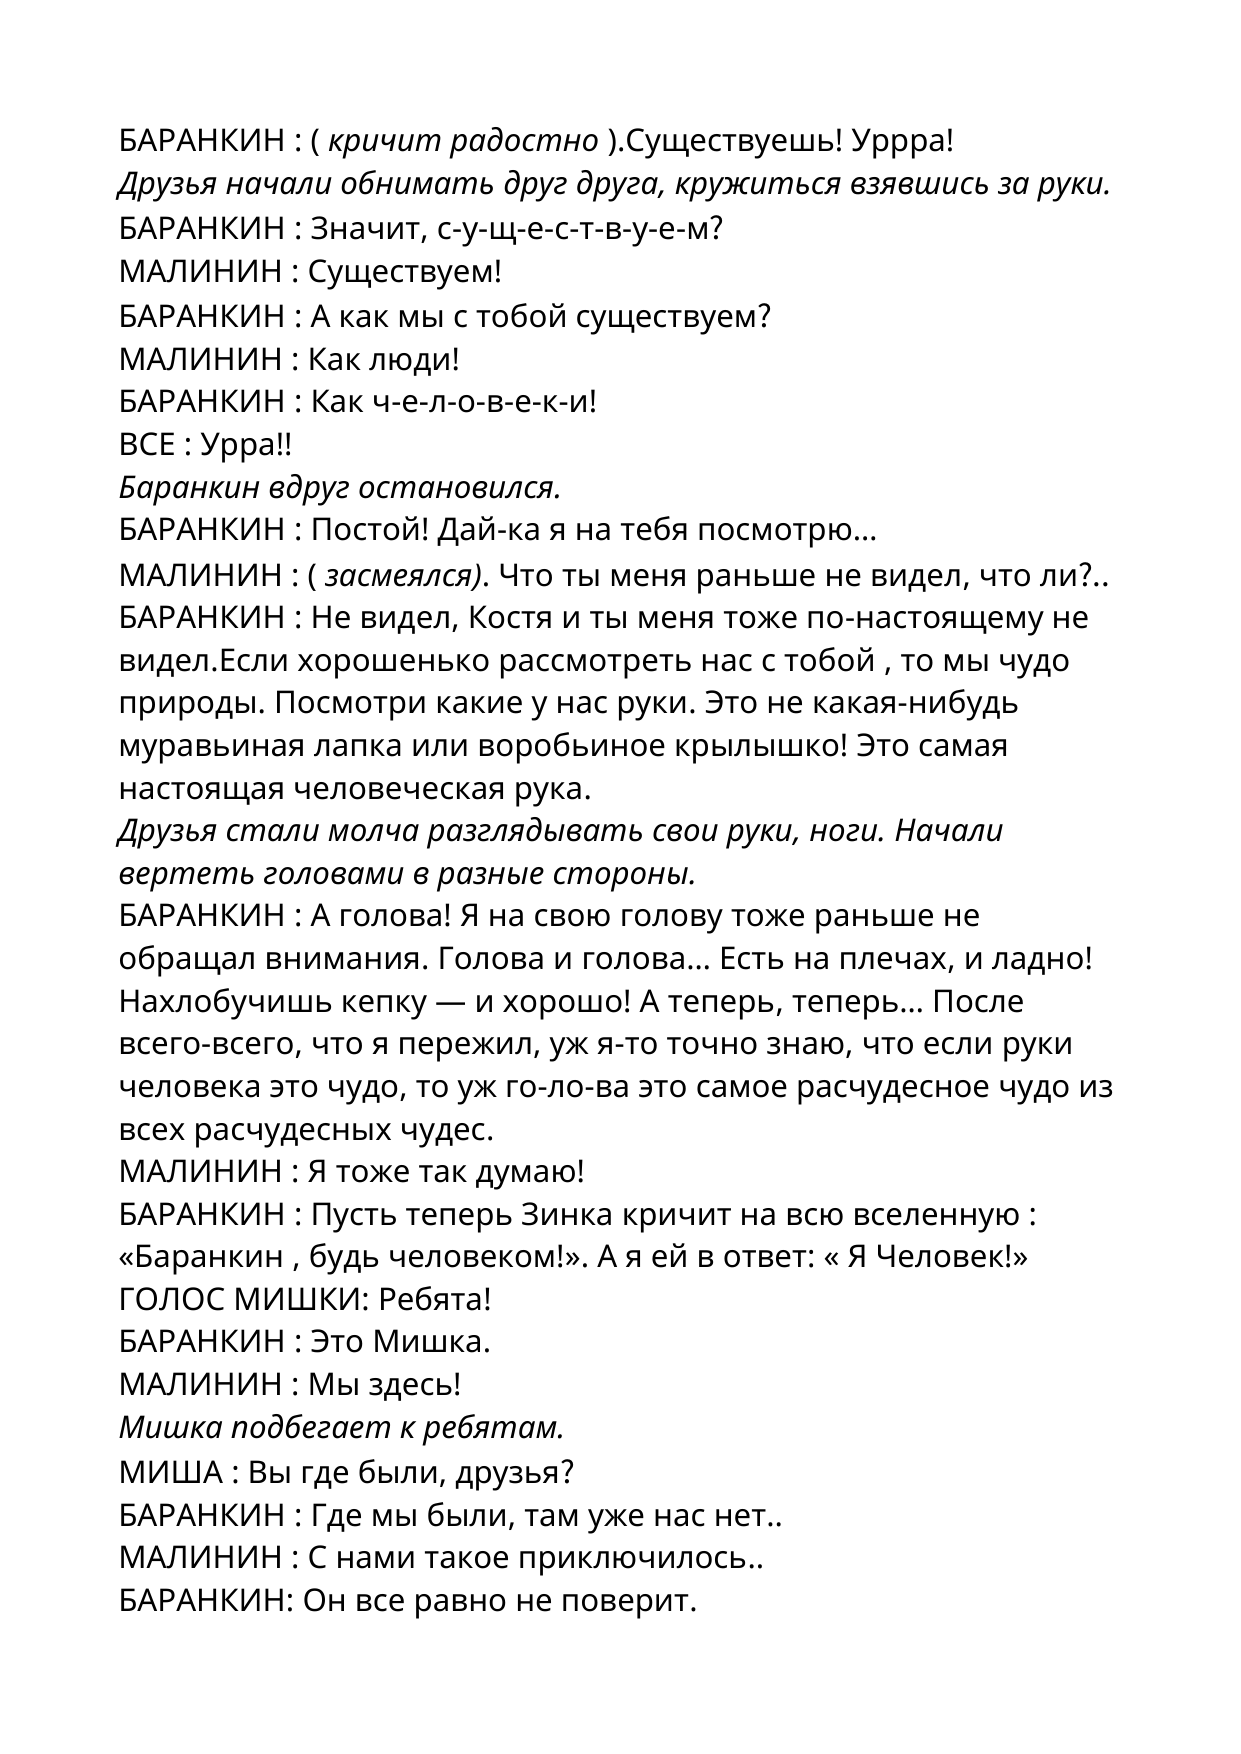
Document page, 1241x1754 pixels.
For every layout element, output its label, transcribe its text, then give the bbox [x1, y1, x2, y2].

text МАЛИНИН : Я тоже так думаю! [118, 1149, 1122, 1192]
text МАЛИНИН : ( засмеялся). Что ты меня раньше не видел, что ли?.. [118, 550, 1122, 595]
text ВСЕ : Урра!! [118, 422, 1122, 464]
text БАРАНКИН : А голова! Я на свою голову тоже раньше не обращал внимания. Голова и голова… Есть на плечах, и ладно! Нахлобучишь кепку — и хорошо! А теперь, теперь… После всего-всего, что я пережил, уж я-то точно знаю, что если руки человека это чудо, то уж го-ло-ва это самое расчудесное чудо из всех расчудесных чудес. [118, 893, 1122, 1149]
text БАРАНКИН : Это Мишка. [118, 1319, 1122, 1362]
text ГОЛОС МИШКИ: Ребята! [118, 1277, 1122, 1319]
text БАРАНКИН : ( кричит радостно ).Существуешь! Уррра! [118, 118, 1122, 161]
text Друзья стали молча разглядывать свои руки, ноги. Начали вертеть головами в разные стороны. [118, 808, 1122, 893]
text Друзья начали обнимать друг друга, кружиться взявшись за руки. [118, 161, 1122, 203]
text Мишка подбегает к ребятам. [118, 1405, 1122, 1447]
text Баранкин вдруг остановился. [118, 464, 1122, 507]
text БАРАНКИН : Где мы были, там уже нас нет.. [118, 1493, 1122, 1535]
text БАРАНКИН : Как ч-е-л-о-в-е-к-и! [118, 379, 1122, 422]
text МАЛИНИН : Существуем! [118, 249, 1122, 291]
text БАРАНКИН : Пусть теперь Зинка кричит на всю вселенную : «Баранкин , будь человеком!». А я ей в ответ: « Я Человек!» [118, 1192, 1122, 1277]
text МАЛИНИН : Как люди! [118, 337, 1122, 379]
text МАЛИНИН : С нами такое приключилось.. [118, 1535, 1122, 1578]
text МИША : Вы где были, друзья? [118, 1447, 1122, 1493]
text БАРАНКИН : Не видел, Костя и ты меня тоже по-настоящему не видел.Если хорошенько рассмотреть нас с тобой , то мы чудо природы. Посмотри какие у нас руки. Это не какая-нибудь муравьиная лапка или воробьиное крылышко! Это самая настоящая человеческая рука. [118, 595, 1122, 808]
text БАРАНКИН : Постой! Дай-ка я на тебя посмотрю… [118, 507, 1122, 550]
text МАЛИНИН : Мы здесь! [118, 1362, 1122, 1405]
text БАРАНКИН : А как мы с тобой существуем? [118, 291, 1122, 337]
text БАРАНКИН: Он все равно не поверит. [118, 1578, 1122, 1621]
text БАРАНКИН : Значит, с-у-щ-е-с-т-в-у-е-м? [118, 203, 1122, 249]
